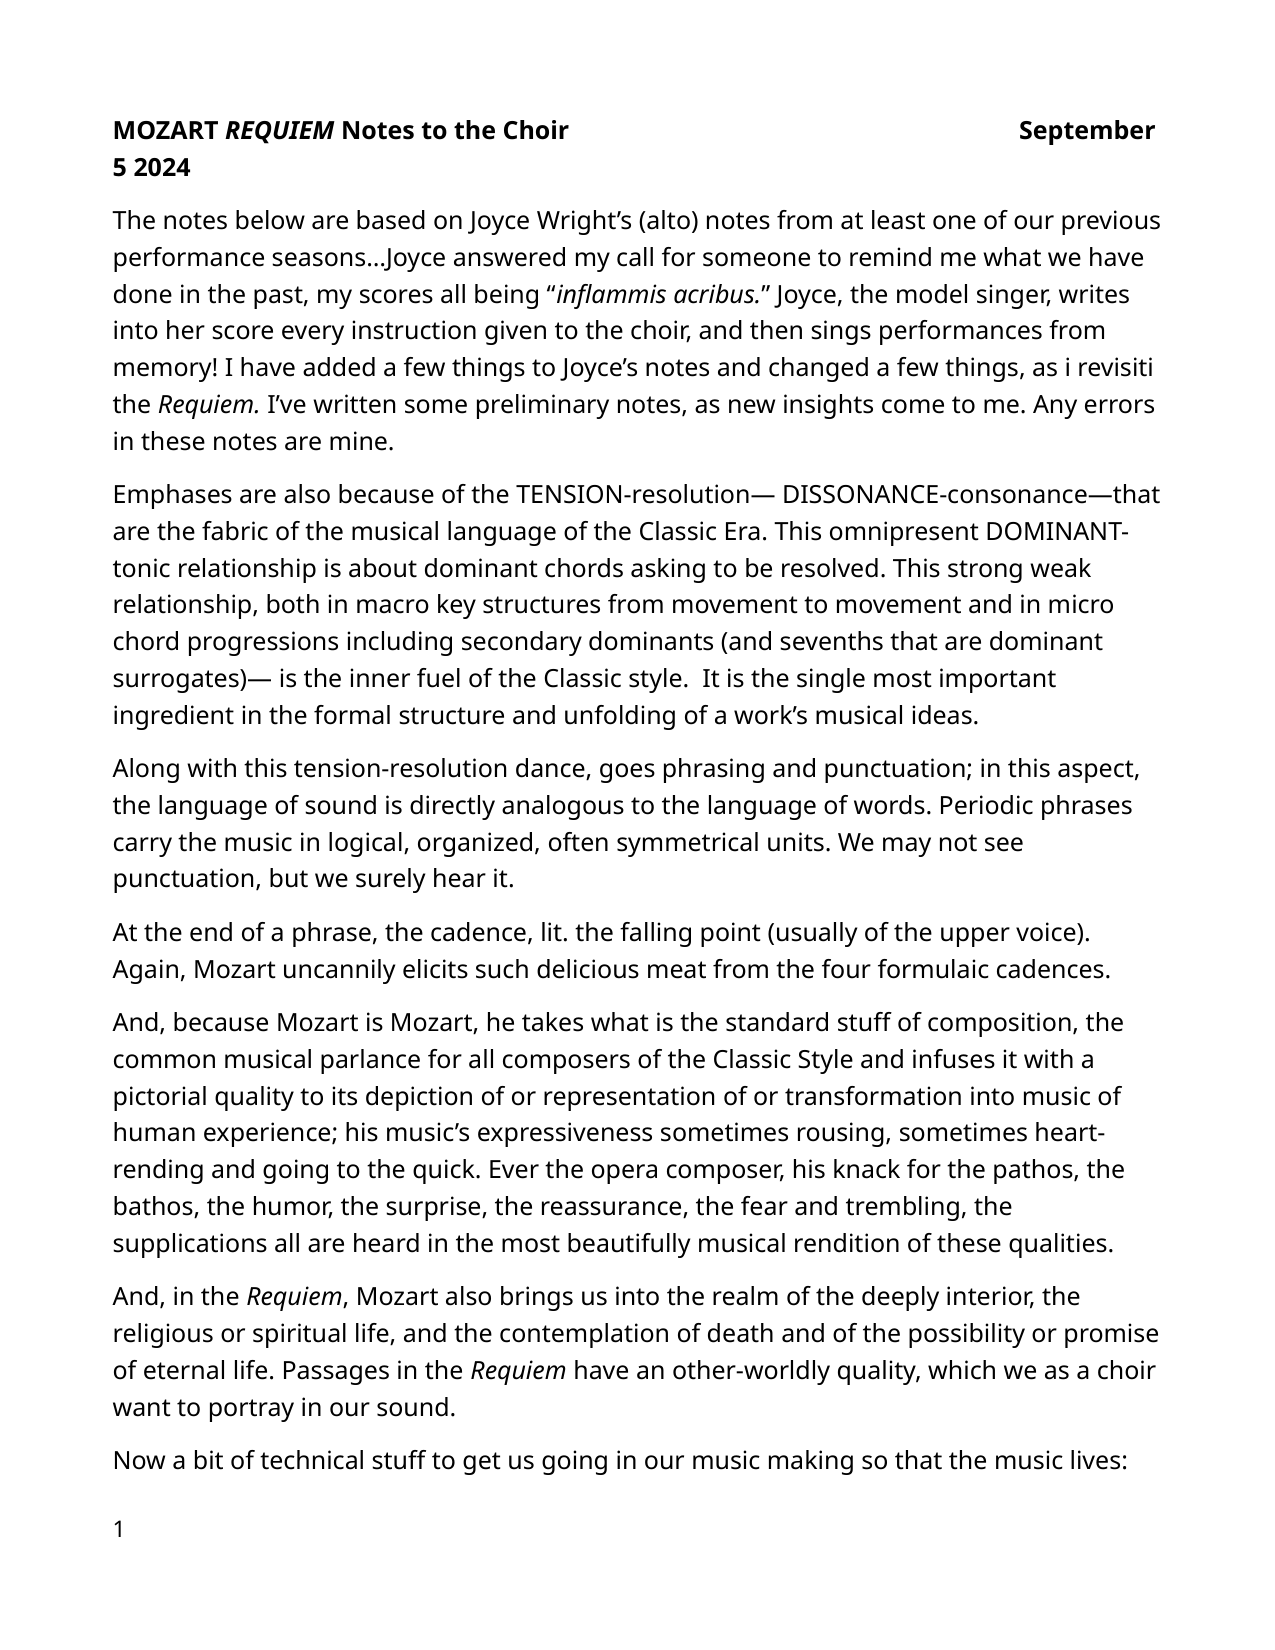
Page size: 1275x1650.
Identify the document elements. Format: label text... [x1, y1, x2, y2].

text The notes below are based on Joyce Wright’s (alto) notes from at least one of our previous performance seasons…Joyce answered my call for someone to remind me what we have done in the past, my scores all being “inflammis acribus.” Joyce, the model singer, writes into her score every instruction given to the choir, and then sings performances from memory! I have added a few things to Joyce’s notes and changed a few things, as i revisiti the Requiem. I’ve written some preliminary notes, as new insights come to me. Any errors in these notes are mine. [112, 203, 1162, 457]
text Emphases are also because of the TENSION-resolution— DISSONANCE-consonance—that are the fabric of the musical language of the Classic Era. This omnipresent DOMINANT-tonic relationship is about dominant chords asking to be resolved. This strong weak relationship, both in macro key structures from movement to movement and in micro chord progressions including secondary dominants (and sevenths that are dominant surrogates)— is the inner fuel of the Classic style. It is the single most important ingredient in the formal structure and unfolding of a work’s musical ideas. [112, 477, 1162, 731]
text MOZART REQUIEM Notes to the Choir September 5 2024 [112, 112, 1162, 183]
text Along with this tension-resolution dance, goes phrasing and punctuation; in this aspect, the language of sound is directly analogous to the language of words. Periodic phrases carry the music in logical, organized, often symmetrical units. We may not see punctuation, but we surely hear it. [112, 751, 1162, 895]
text Now a bit of technical stuff to get us going in our music making so that the music lives: [112, 1443, 1162, 1477]
text And, in the Requiem, Mozart also brings us into the realm of the deeply interior, the religious or spiritual life, and the contemplation of death and of the possibility or promise of eternal life. Passages in the Requiem have an other-worldly quality, which we as a choir want to portray in our sound. [112, 1279, 1162, 1423]
text And, because Mozart is Mozart, he takes what is the standard stuff of composition, the common musical parlance for all composers of the Classic Style and infuses it with a pictorial quality to its depiction of or representation of or transformation into music of human experience; his music’s expressiveness sometimes rousing, sometimes heart-rending and going to the quick. Ever the opera composer, his knack for the pathos, the bathos, the humor, the surprise, the reassurance, the fear and trembling, the supplications all are heard in the most beautifully musical rendition of these qualities. [112, 1005, 1162, 1259]
text At the end of a phrase, the cadence, lit. the falling point (usually of the upper voice). Again, Mozart uncannily elicits such delicious meat from the four formulaic cadences. [112, 914, 1162, 985]
